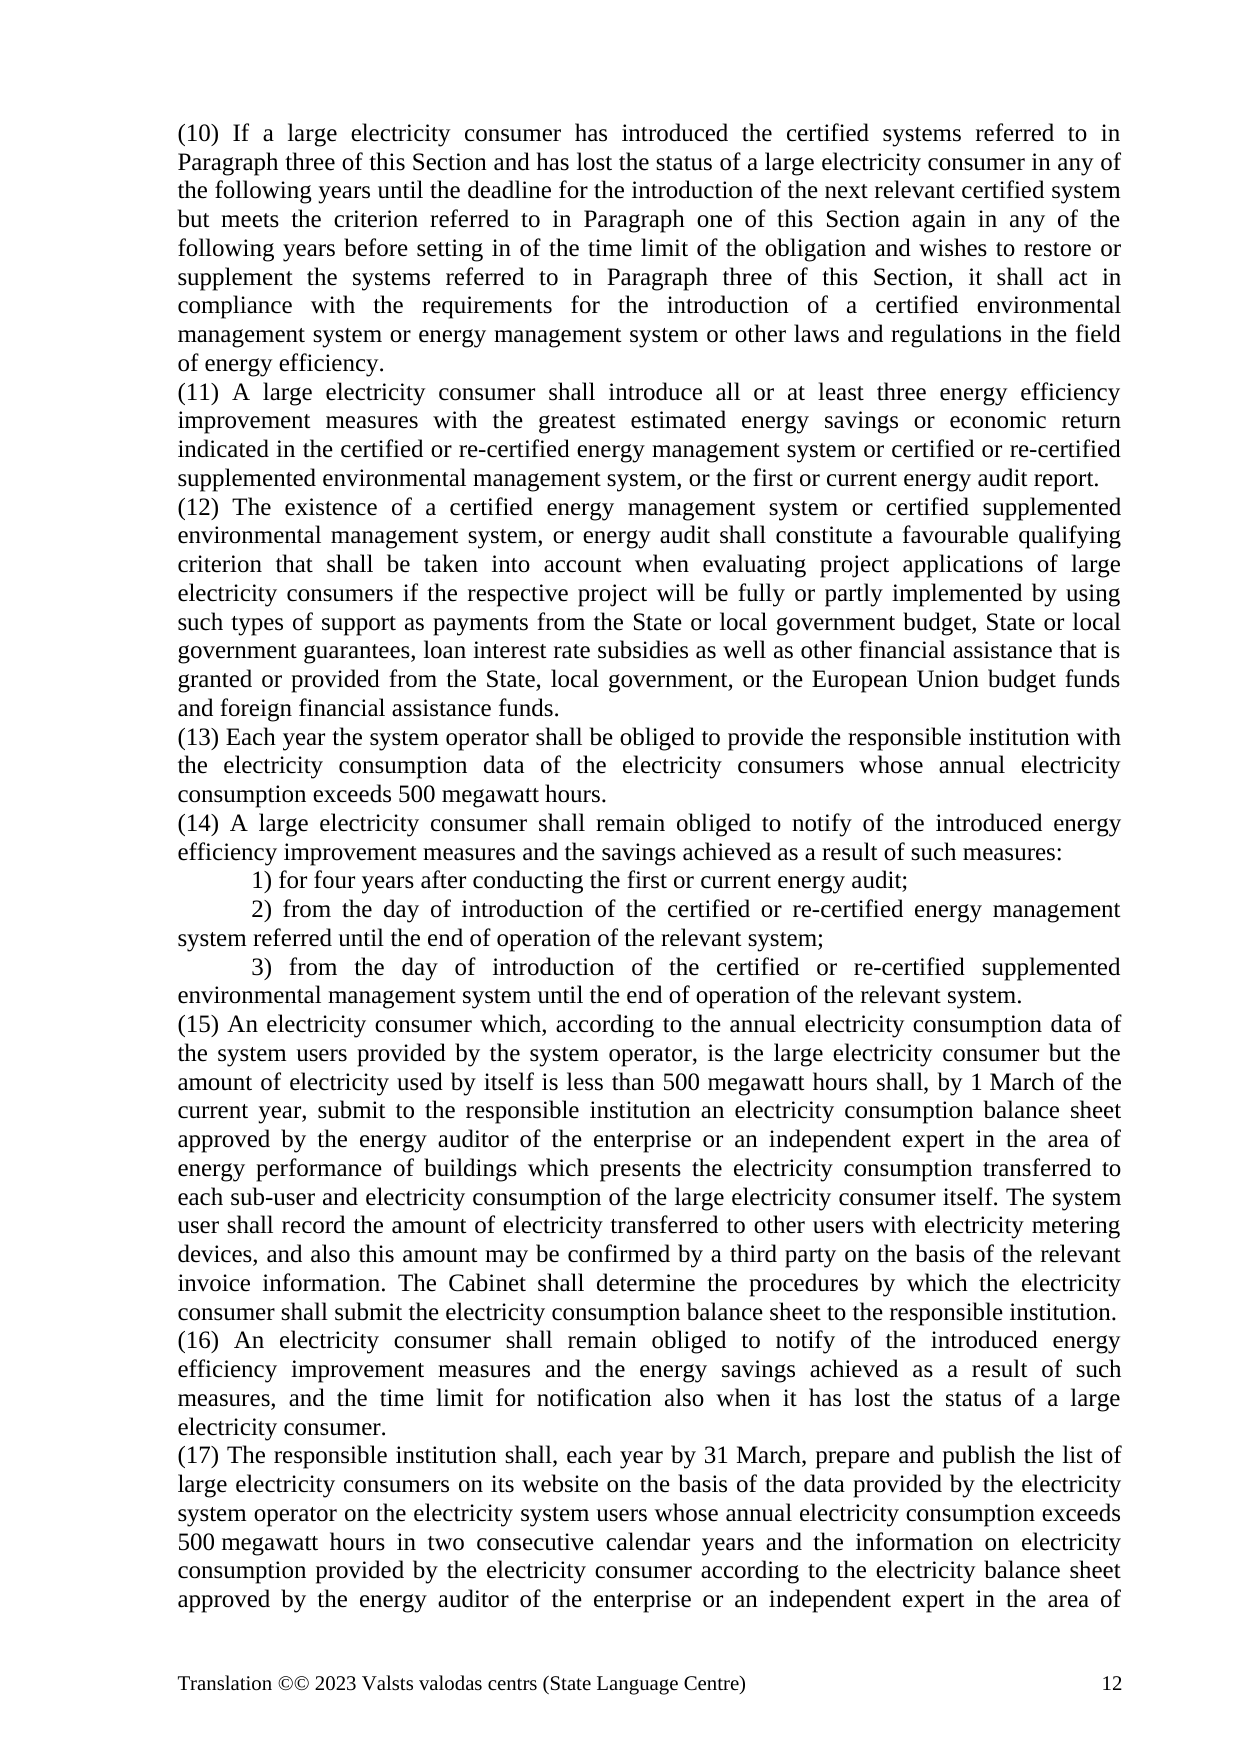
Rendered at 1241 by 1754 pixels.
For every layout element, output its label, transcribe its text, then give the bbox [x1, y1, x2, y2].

text (15) An electricity consumer which, according to the annual electricity consumption data of the system users provided by the system operator, is the large electricity consumer but the amount of electricity used by itself is less than 500 megawatt hours shall, by 1 March of the current year, submit to the responsible institution an electricity consumption balance sheet approved by the energy auditor of the enterprise or an independent expert in the area of energy performance of buildings which presents the electricity consumption transferred to each sub-user and electricity consumption of the large electricity consumer itself. The system user shall record the amount of electricity transferred to other users with electricity metering devices, and also this amount may be confirmed by a third party on the basis of the relevant invoice information. The Cabinet shall determine the procedures by which the electricity consumer shall submit the electricity consumption balance sheet to the responsible institution. [177, 1009, 1122, 1326]
text (10) If a large electricity consumer has introduced the certified systems referred to in Paragraph three of this Section and has lost the status of a large electricity consumer in any of the following years until the deadline for the introduction of the next relevant certified system but meets the criterion referred to in Paragraph one of this Section again in any of the following years before setting in of the time limit of the obligation and wishes to restore or supplement the systems referred to in Paragraph three of this Section, it shall act in compliance with the requirements for the introduction of a certified environmental management system or energy management system or other laws and regulations in the field of energy efficiency. [177, 118, 1122, 377]
text 1) for four years after conducting the first or current energy audit; [177, 866, 1122, 894]
text (11) A large electricity consumer shall introduce all or at least three energy efficiency improvement measures with the greatest estimated energy savings or economic return indicated in the certified or re-certified energy management system or certified or re-certified supplemented environmental management system, or the first or current energy audit report. [177, 377, 1122, 492]
text (14) A large electricity consumer shall remain obliged to notify of the introduced energy efficiency improvement measures and the savings achieved as a result of such measures: [177, 808, 1122, 866]
text (16) An electricity consumer shall remain obliged to notify of the introduced energy efficiency improvement measures and the energy savings achieved as a result of such measures, and the time limit for notification also when it has lost the status of a large electricity consumer. [177, 1326, 1122, 1441]
text (13) Each year the system operator shall be obliged to provide the responsible institution with the electricity consumption data of the electricity consumers whose annual electricity consumption exceeds 500 megawatt hours. [177, 722, 1122, 808]
text 3) from the day of introduction of the certified or re-certified supplemented environmental management system until the end of operation of the relevant system. [177, 952, 1122, 1009]
text 2) from the day of introduction of the certified or re-certified energy management system referred until the end of operation of the relevant system; [177, 894, 1122, 952]
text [177, 1441, 1122, 1613]
text (12) The existence of a certified energy management system or certified supplemented environmental management system, or energy audit shall constitute a favourable qualifying criterion that shall be taken into account when evaluating project applications of large electricity consumers if the respective project will be fully or partly implemented by using such types of support as payments from the State or local government budget, State or local government guarantees, loan interest rate subsidies as well as other financial assistance that is granted or provided from the State, local government, or the European Union budget funds and foreign financial assistance funds. [177, 492, 1122, 722]
